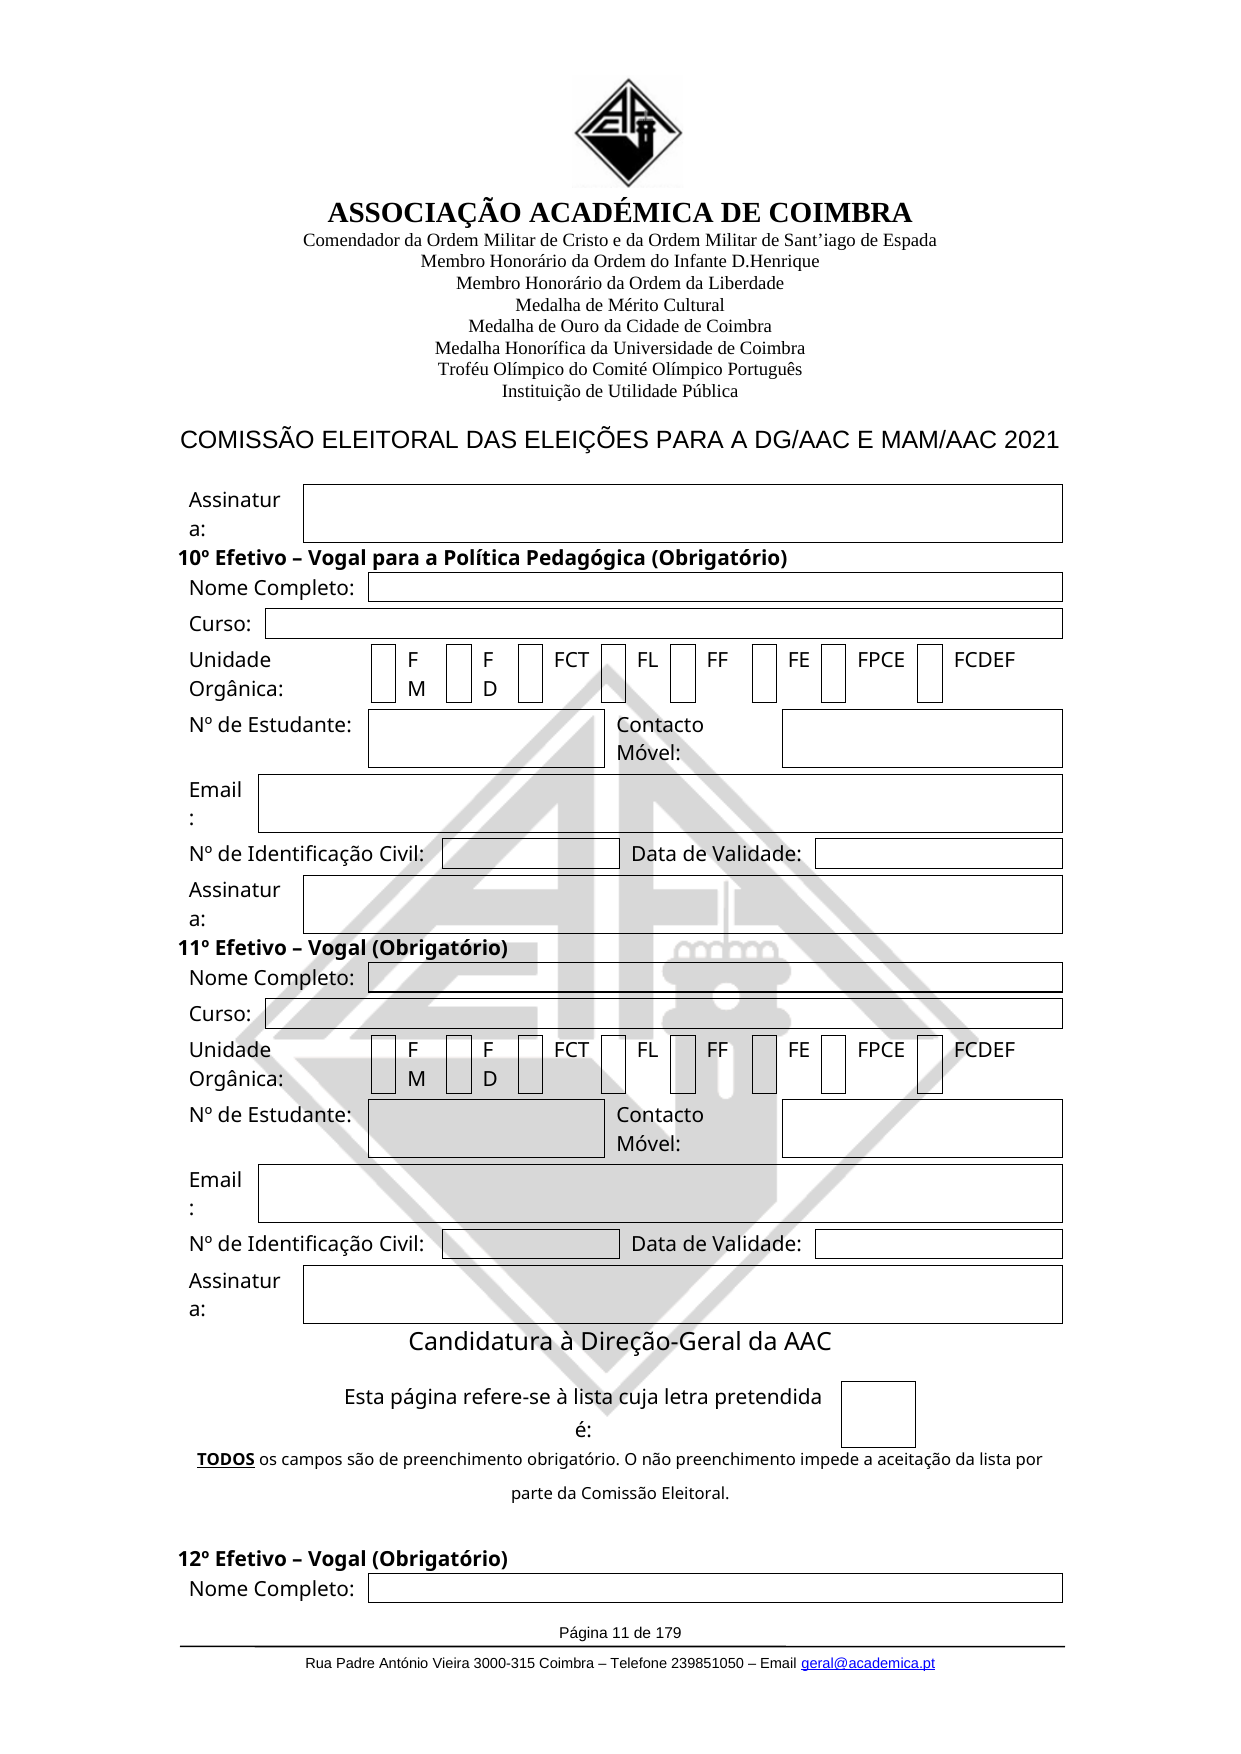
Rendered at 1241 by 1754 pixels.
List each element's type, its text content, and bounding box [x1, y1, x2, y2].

table_header [369, 963, 1062, 991]
table_header [671, 1036, 695, 1092]
table_header FPCE [846, 644, 917, 702]
text Candidatura à Direção-Geral da AAC [177, 1324, 1063, 1358]
table_header [304, 876, 1062, 932]
table_header FM [396, 644, 446, 702]
table_header Nome Completo: [177, 962, 368, 991]
table_header Contacto Móvel: [605, 709, 782, 767]
text 11º Efetivo – Vogal (Obrigatório) [177, 933, 1063, 962]
table_header [816, 1230, 1062, 1258]
table_header [753, 645, 776, 702]
table_header FCT [543, 1035, 601, 1092]
table_header [816, 839, 1062, 868]
table_header Email: [177, 1164, 258, 1222]
table_header FL [626, 1035, 670, 1092]
table_header Curso: [177, 608, 265, 637]
table_header [519, 1036, 542, 1092]
table_header Nome Completo: [177, 572, 368, 601]
table_header [842, 1382, 915, 1447]
table_header Assinatura: [177, 484, 303, 542]
table_header Data de Validade: [620, 1229, 815, 1258]
table_header [304, 1266, 1062, 1323]
table_header [822, 645, 845, 702]
table_header Nº de Estudante: [177, 1099, 368, 1157]
table_header [369, 710, 604, 767]
table_header [447, 645, 471, 702]
table_header FL [626, 644, 670, 702]
table_header FD [472, 1035, 518, 1092]
table_header [753, 1036, 776, 1092]
table_header Contacto Móvel: [605, 1099, 782, 1157]
table_header FE [777, 1035, 821, 1092]
table_header FF [696, 1035, 752, 1092]
table_header Email: [177, 774, 258, 832]
text 10º Efetivo – Vogal para a Política Pedagógica (Obrigatório) [177, 543, 1063, 572]
table_header FE [777, 644, 821, 702]
table_header FPCE [846, 1035, 917, 1092]
table_header [369, 1100, 604, 1157]
table_header Nº de Identificação Civil: [177, 1229, 442, 1258]
table_header [266, 999, 1062, 1028]
table_header [671, 645, 695, 702]
table_header [822, 1036, 845, 1092]
table_header FD [472, 644, 518, 702]
table_header [266, 609, 1062, 637]
table_header [443, 1230, 619, 1258]
table_header [783, 1100, 1062, 1157]
table_header FCDEF [943, 1035, 1027, 1092]
table_header [447, 1036, 471, 1092]
table_header [259, 775, 1062, 832]
table_header Data de Validade: [620, 838, 815, 868]
table_header Curso: [177, 998, 265, 1028]
table_header [918, 1036, 942, 1092]
table_header [602, 1036, 625, 1092]
table_header [519, 645, 542, 702]
table_header [443, 839, 619, 868]
table_header Unidade Orgânica: [177, 1035, 371, 1092]
table_header FCDEF [943, 644, 1027, 702]
table_header [602, 645, 625, 702]
table_header Assinatura: [177, 1265, 303, 1323]
table_header Esta página refere-se à lista cuja letra pretendida é: [325, 1381, 841, 1447]
table_header [783, 710, 1062, 767]
table_header Unidade Orgânica: [177, 644, 371, 702]
table_header Nome Completo: [177, 1573, 368, 1602]
text TODOS os campos são de preenchimento obrigatório. O não preenchimento impede a aceitação da lista por parte da Comissão Eleitoral. [177, 1448, 1063, 1504]
table_header [369, 573, 1062, 601]
table_header [372, 645, 395, 702]
table_header Assinatura: [177, 875, 303, 932]
table_header FF [696, 644, 752, 702]
table_header FCT [543, 644, 601, 702]
table_header [259, 1165, 1062, 1222]
table_header [304, 485, 1062, 542]
table_header [369, 1574, 1062, 1602]
table_header FM [396, 1035, 446, 1092]
table_header Nº de Estudante: [177, 709, 368, 767]
table_header [372, 1036, 395, 1092]
picture [572, 75, 684, 188]
table_header Nº de Identificação Civil: [177, 838, 442, 868]
table_header [918, 645, 942, 702]
text 12º Efetivo – Vogal (Obrigatório) [177, 1544, 1063, 1573]
